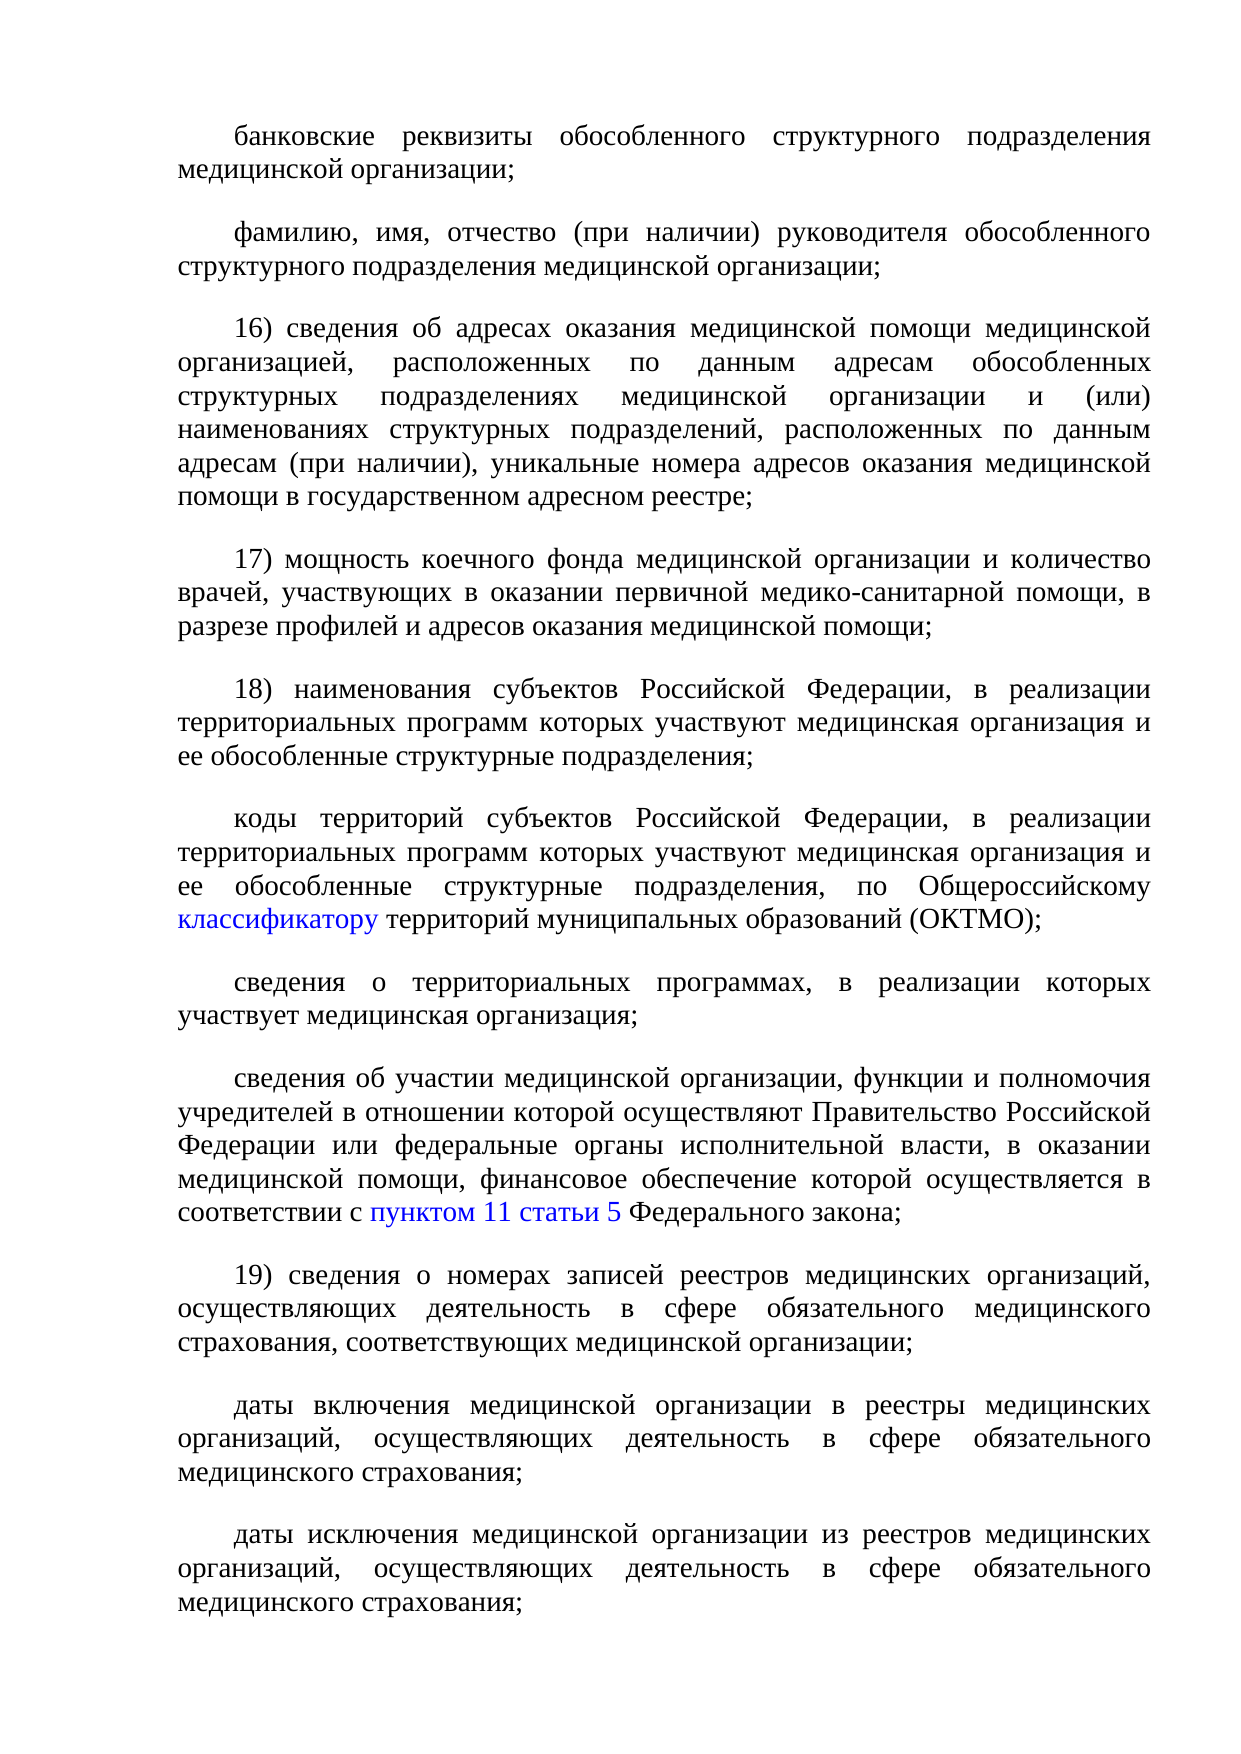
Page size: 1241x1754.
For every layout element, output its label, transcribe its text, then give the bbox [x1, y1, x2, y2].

text 19) сведения о номерах записей реестров медицинских организаций, осуществляющих деятельность в сфере обязательного медицинского страхования, соответствующих медицинской организации; [177, 1257, 1152, 1358]
text 16) сведения об адресах оказания медицинской помощи медицинской организацией, расположенных по данным адресам обособленных структурных подразделениях медицинской организации и (или) наименованиях структурных подразделений, расположенных по данным адресам (при наличии), уникальные номера адресов оказания медицинской помощи в государственном адресном реестре; [177, 311, 1152, 512]
text даты исключения медицинской организации из реестров медицинских организаций, осуществляющих деятельность в сфере обязательного медицинского страхования; [177, 1517, 1152, 1617]
text 18) наименования субъектов Российской Федерации, в реализации территориальных программ которых участвуют медицинская организация и ее обособленные структурные подразделения; [177, 671, 1152, 771]
text 17) мощность коечного фонда медицинской организации и количество врачей, участвующих в оказании первичной медико-санитарной помощи, в разрезе профилей и адресов оказания медицинской помощи; [177, 541, 1152, 642]
text банковские реквизиты обособленного структурного подразделения медицинской организации; [177, 118, 1152, 185]
text сведения об участии медицинской организации, функции и полномочия учредителей в отношении которой осуществляют Правительство Российской Федерации или федеральные органы исполнительной власти, в оказании медицинской помощи, финансовое обеспечение которой осуществляется в соответствии с пунктом 11 статьи 5 Федерального закона; [177, 1060, 1152, 1228]
text коды территорий субъектов Российской Федерации, в реализации территориальных программ которых участвуют медицинская организация и ее обособленные структурные подразделения, по Общероссийскому классификатору территорий муниципальных образований (ОКТМО); [177, 801, 1152, 935]
text сведения о территориальных программах, в реализации которых участвует медицинская организация; [177, 964, 1152, 1031]
text фамилию, имя, отчество (при наличии) руководителя обособленного структурного подразделения медицинской организации; [177, 214, 1152, 281]
text даты включения медицинской организации в реестры медицинских организаций, осуществляющих деятельность в сфере обязательного медицинского страхования; [177, 1387, 1152, 1487]
